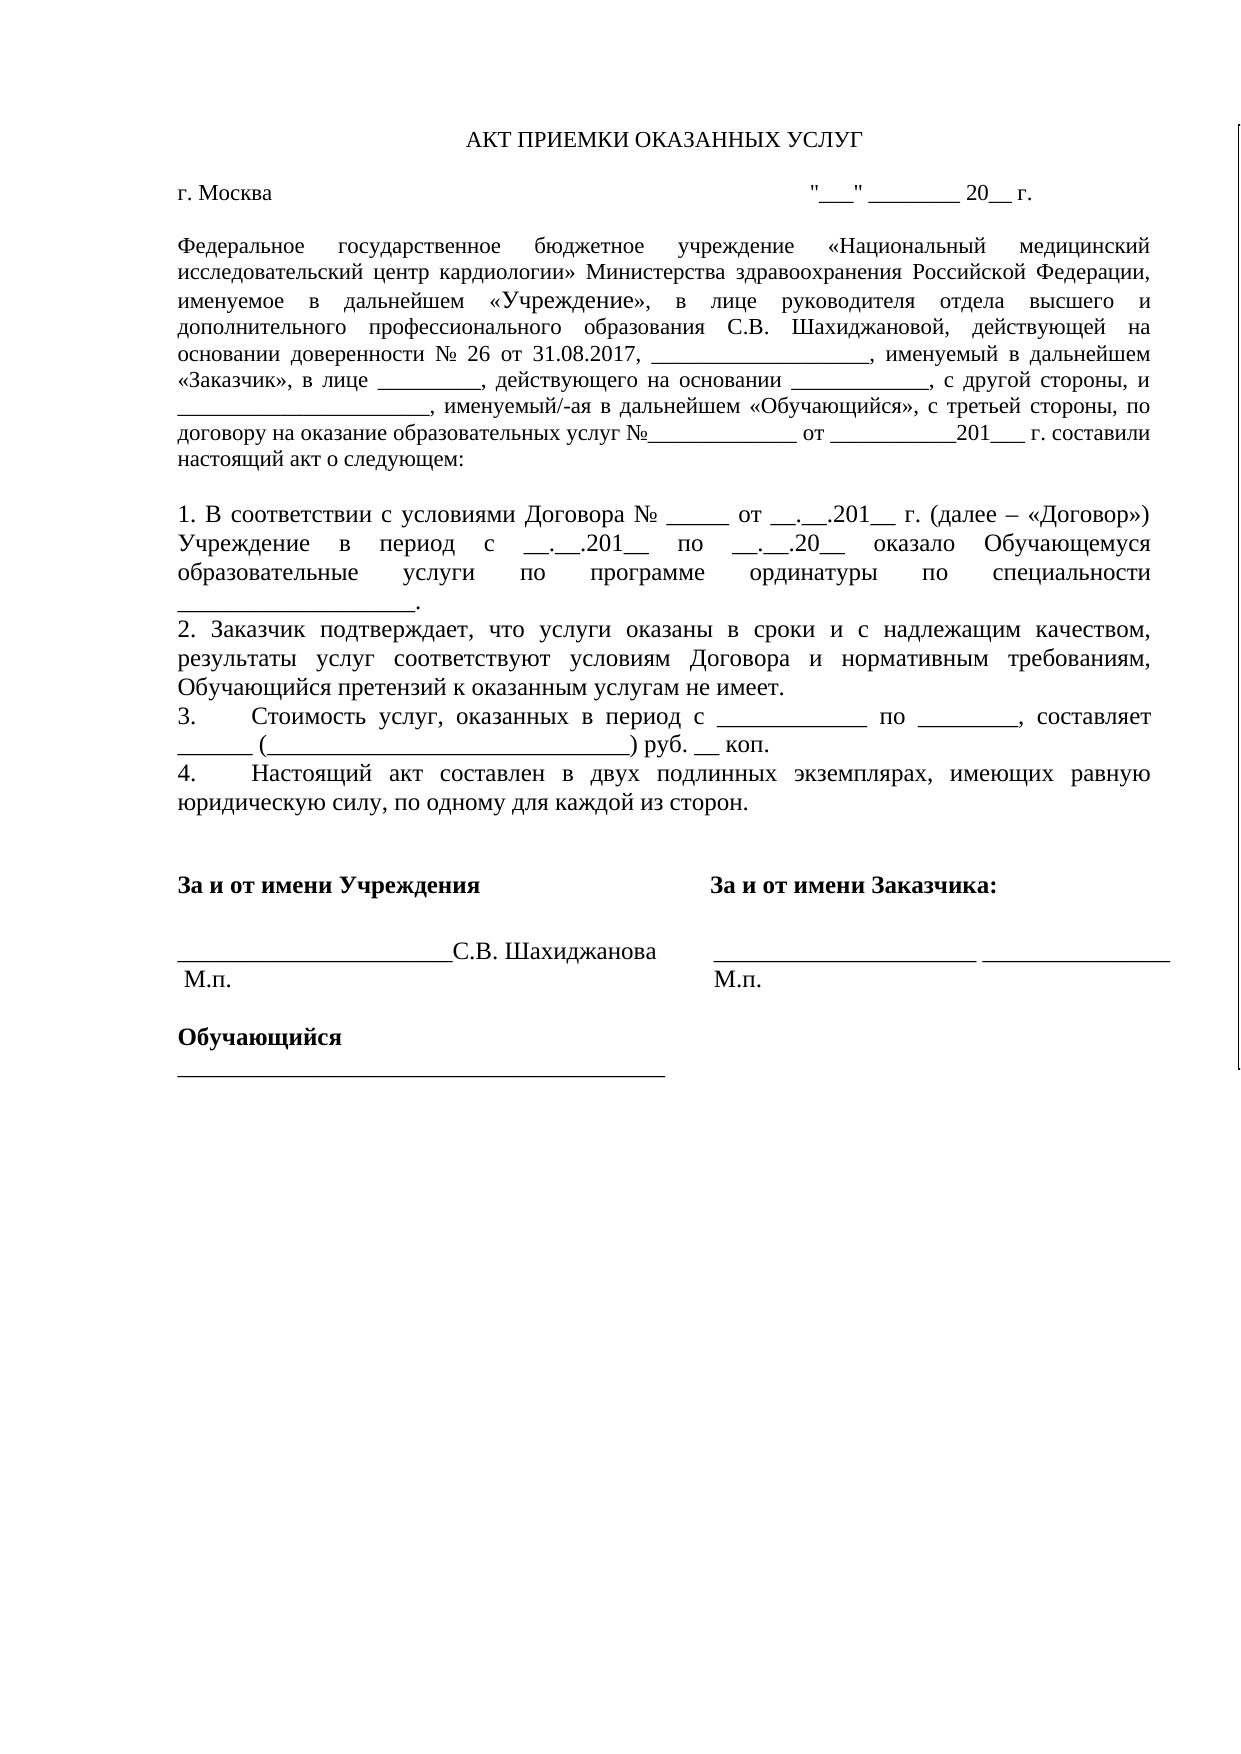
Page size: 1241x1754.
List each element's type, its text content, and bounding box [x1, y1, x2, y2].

list Стоимость услуг, оказанных в период с ____________ по ________, составляет ______ (_____________________________) руб. __ коп. [177, 701, 1152, 758]
text г. Москва "___" ________ 20__ г. [177, 179, 1152, 206]
text АКТ ПРИЕМКИ ОКАЗАННЫХ УСЛУГ [177, 127, 1152, 153]
table_cell _____________________ _______________ М.п. [703, 907, 1212, 1137]
list Настоящий акт составлен в двух подлинных экземплярах, имеющих равную юридическую силу, по одному для каждой из сторон. [177, 758, 1152, 816]
text Федеральное государственное бюджетное учреждение «Национальный медицинский исследовательский центр кардиологии» Министерства здравоохранения Российской Федерации, именуемое в дальнейшем «Учреждение», в лице руководителя отдела высшего и дополнительного профессионального образования С.В. Шахиджановой, действующей на основании доверенности № 26 от 31.08.2017, ___________________, именуемый в дальнейшем «Заказчик», в лице _________, действующего на основании ____________, с другой стороны, и ______________________, именуемый/-ая в дальнейшем «Обучающийся», с третьей стороны, по договору на оказание образовательных услуг №_____________ от ___________201___ г. составили настоящий акт о следующем: [177, 232, 1152, 472]
table_header За и от имени Заказчика: [703, 870, 1212, 907]
list 2. Заказчик подтверждает, что услуги оказаны в сроки и с надлежащим качеством, результаты услуг соответствуют условиям Договора и нормативным требованиям, Обучающийся претензий к оказанным услугам не имеет. [177, 614, 1152, 701]
table_header За и от имени Учреждения [166, 870, 702, 907]
text 1. В соответствии с условиями Договора № _____ от __.__.201__ г. (далее – «Договор») Учреждение в период с __.__.201__ по __.__.20__ оказало Обучающемуся образовательные услуги по программе ординатуры по специальности ___________________. [177, 499, 1152, 614]
table_cell ______________________С.В. Шахиджанова М.п. Обучающийся _______________________________________ [166, 907, 702, 1137]
